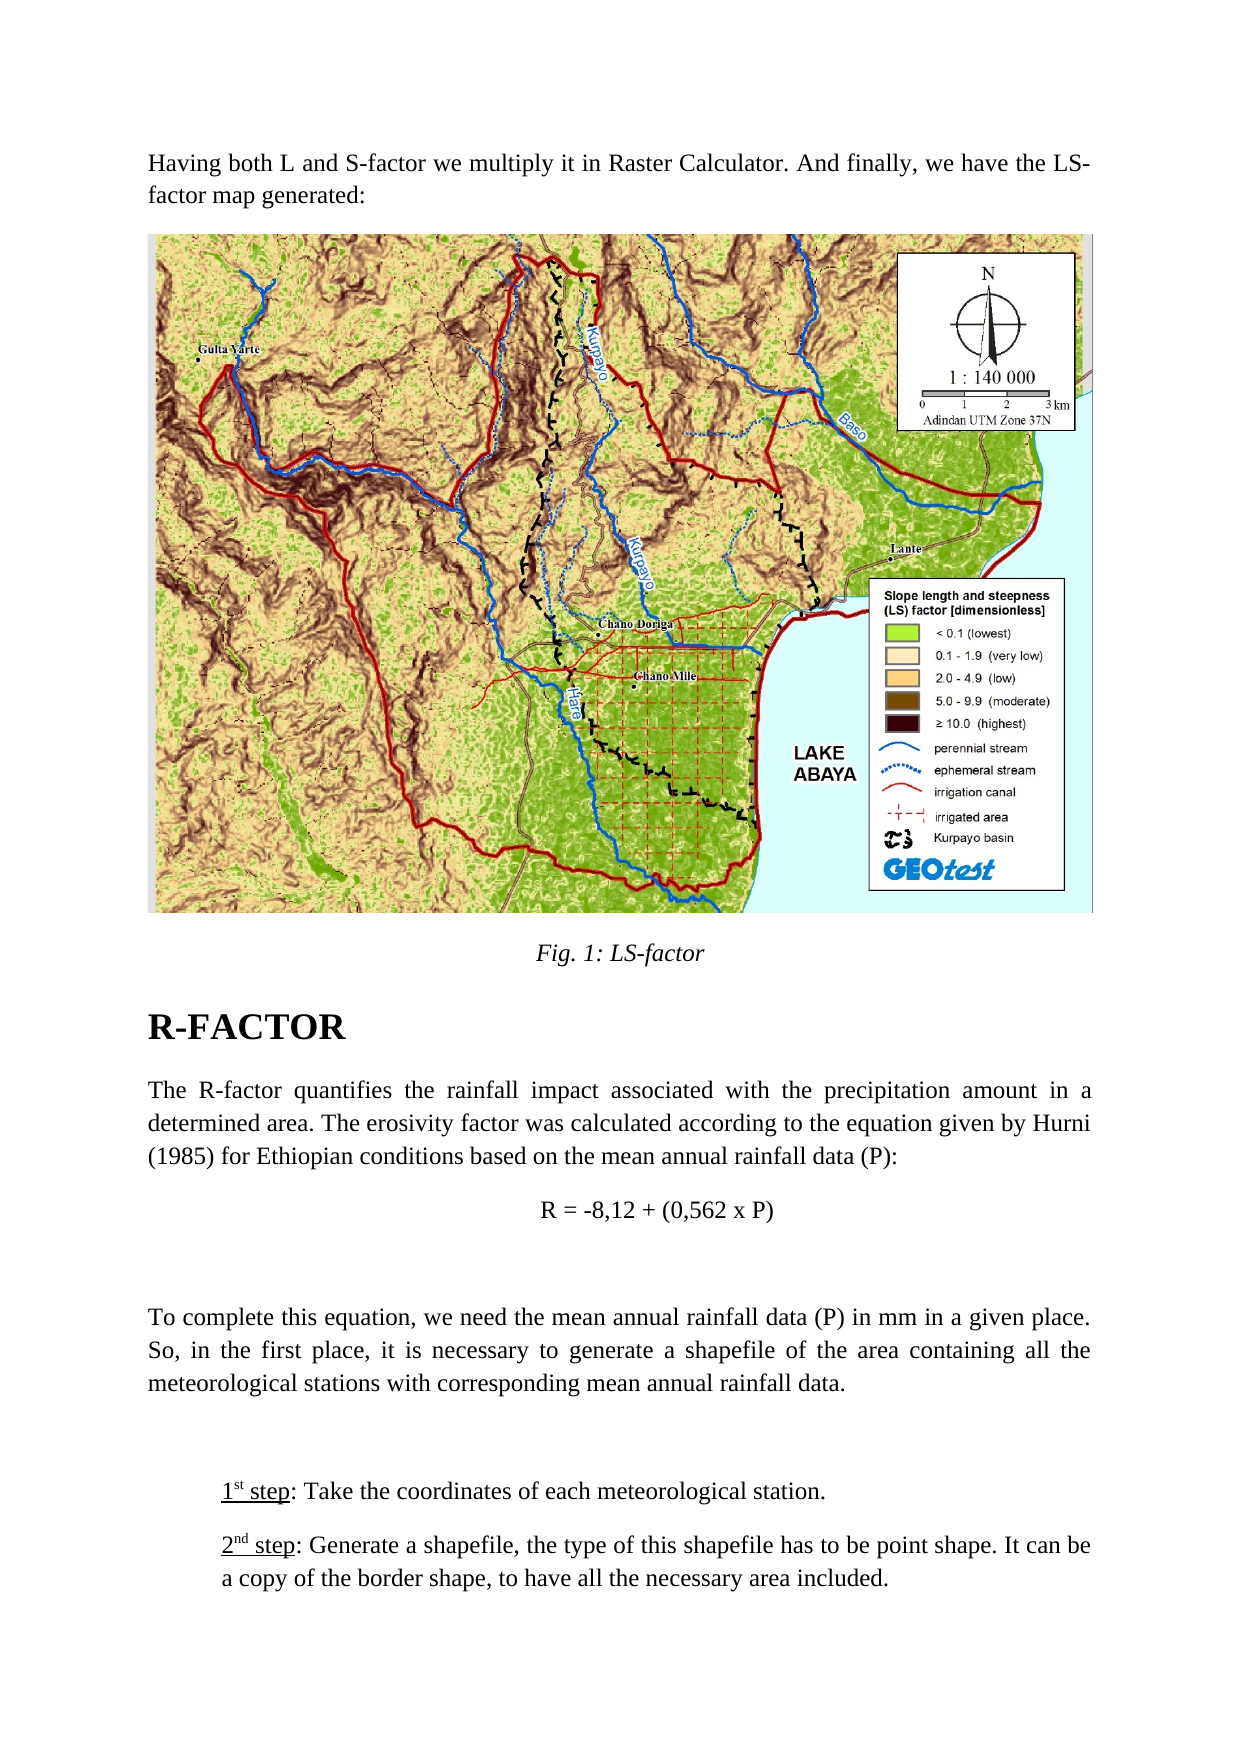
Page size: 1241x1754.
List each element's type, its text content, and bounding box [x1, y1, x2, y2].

text R = -8,12 + (0,562 x P) [148, 1195, 1093, 1223]
text Having both L and S-factor we multiply it in Raster Calculator. And finally, we have the LS-factor map generated: [148, 148, 1093, 209]
text The R-factor quantifies the rainfall impact associated with the precipitation amount in a determined area. The erosivity factor was calculated according to the equation given by Hurni (1985) for Ethiopian conditions based on the mean annual rainfall data (P): [148, 1075, 1093, 1169]
subtitle R-FACTOR [148, 1004, 1093, 1047]
text Fig. 1: LS-factor [148, 938, 1093, 967]
text To complete this equation, we need the mean annual rainfall data (P) in mm in a given place. So, in the first place, it is necessary to generate a shapefile of the area containing all the meteorological stations with corresponding mean annual rainfall data. [148, 1302, 1093, 1397]
text 1st step: Take the coordinates of each meteorological station. [148, 1476, 1093, 1505]
picture [147, 234, 1093, 913]
text 2nd step: Generate a shapefile, the type of this shapefile has to be point shape. It can be a copy of the border shape, to have all the necessary area included. [221, 1530, 1093, 1592]
